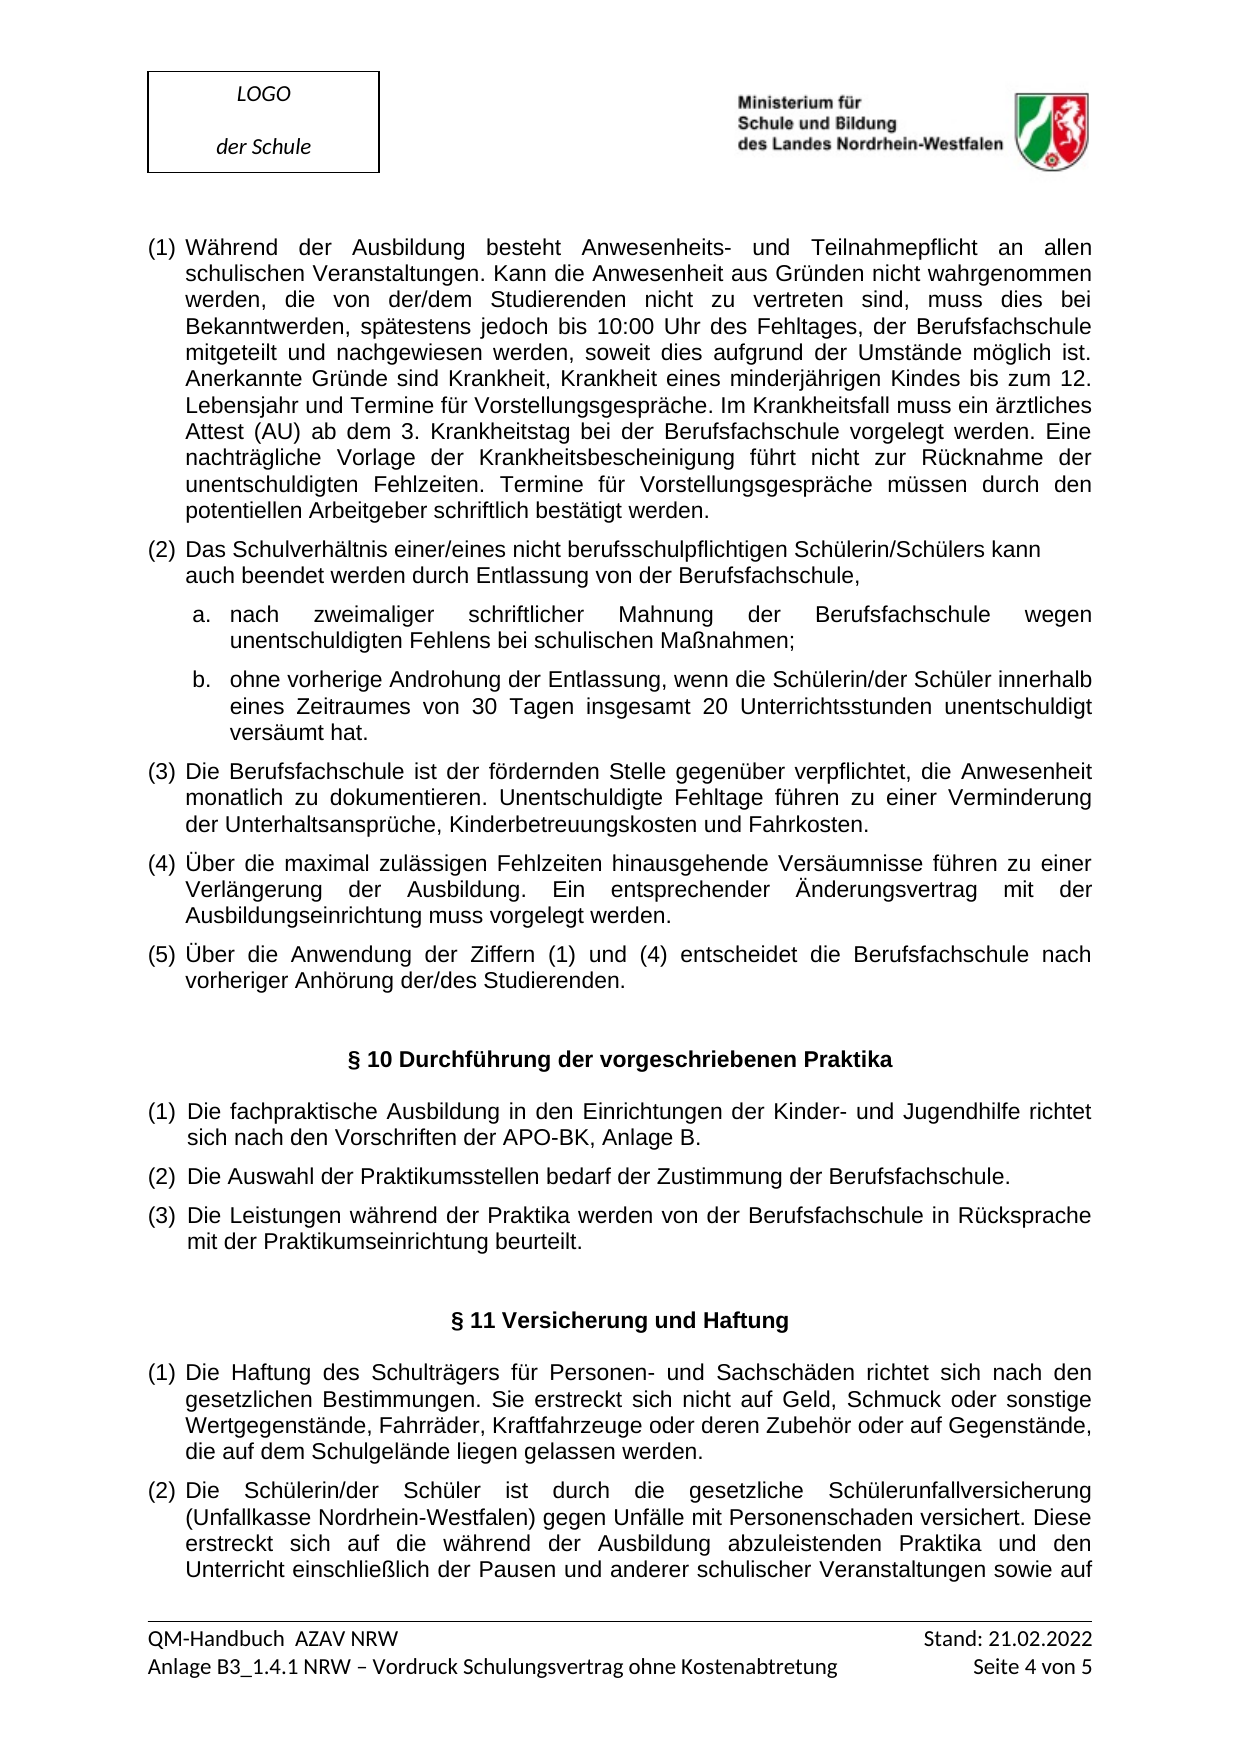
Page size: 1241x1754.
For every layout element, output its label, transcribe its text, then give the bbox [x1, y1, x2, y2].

text § 11 Versicherung und Haftung [148, 1307, 1092, 1333]
list Die Leistungen während der Praktika werden von der Berufsfachschule in Rücksprache mit der Praktikumseinrichtung beurteilt. [148, 1202, 1092, 1254]
text § 10 Durchführung der vorgeschriebenen Praktika [148, 1046, 1092, 1072]
list Während der Ausbildung besteht Anwesenheits- und Teilnahmepflicht an allen schulischen Veranstaltungen. Kann die Anwesenheit aus Gründen nicht wahrgenommen werden, die von der/dem Studierenden nicht zu vertreten sind, muss dies bei Bekanntwerden, spätestens jedoch bis 10:00 Uhr des Fehltages, der Berufsfachschule mitgeteilt und nachgewiesen werden, soweit dies aufgrund der Umstände möglich ist. Anerkannte Gründe sind Krankheit, Krankheit eines minderjährigen Kindes bis zum 12. Lebensjahr und Termine für Vorstellungsgespräche. Im Krankheitsfall muss ein ärztliches Attest (AU) ab dem 3. Krankheitstag bei der Berufsfachschule vorgelegt werden. Eine nachträgliche Vorlage der Krankheitsbescheinigung führt nicht zur Rücknahme der unentschuldigten Fehlzeiten. Termine für Vorstellungsgespräche müssen durch den potentiellen Arbeitgeber schriftlich bestätigt werden. [148, 233, 1092, 523]
list Die Berufsfachschule ist der fördernden Stelle gegenüber verpflichtet, die Anwesenheit monatlich zu dokumentieren. Unentschuldigte Fehltage führen zu einer Verminderung der Unterhaltsansprüche, Kinderbetreuungskosten und Fahrkosten. [148, 758, 1092, 837]
list Das Schulverhältnis einer/eines nicht berufsschulpflichtigen Schülerin/Schülers kann auch beendet werden durch Entlassung von der Berufsfachschule, [148, 536, 1092, 589]
list Die fachpraktische Ausbildung in den Einrichtungen der Kinder- und Jugendhilfe richtet sich nach den Vorschriften der APO-BK, Anlage B. [148, 1098, 1092, 1150]
list Über die Anwendung der Ziffern (1) und (4) entscheidet die Berufsfachschule nach vorheriger Anhörung der/des Studierenden. [148, 941, 1092, 994]
list Die Auswahl der Praktikumsstellen bedarf der Zustimmung der Berufsfachschule. [148, 1163, 1092, 1189]
list ohne vorherige Androhung der Entlassung, wenn die Schülerin/der Schüler innerhalb eines Zeitraumes von 30 Tagen insgesamt 20 Unterrichtsstunden unentschuldigt versäumt hat. [192, 666, 1092, 745]
list Über die maximal zulässigen Fehlzeiten hinausgehende Versäumnisse führen zu einer Verlängerung der Ausbildung. Ein entsprechender Änderungsvertrag mit der Ausbildungseinrichtung muss vorgelegt werden. [148, 849, 1092, 928]
list nach zweimaliger schriftlicher Mahnung der Berufsfachschule wegen unentschuldigten Fehlens bei schulischen Maßnahmen; [192, 601, 1092, 654]
list Die Haftung des Schulträgers für Personen- und Sachschäden richtet sich nach den gesetzlichen Bestimmungen. Sie erstreckt sich nicht auf Geld, Schmuck oder sonstige Wertgegenstände, Fahrräder, Kraftfahrzeuge oder deren Zubehör oder auf Gegenstände, die auf dem Schulgelände liegen gelassen werden. [148, 1359, 1092, 1464]
picture [734, 70, 1089, 195]
